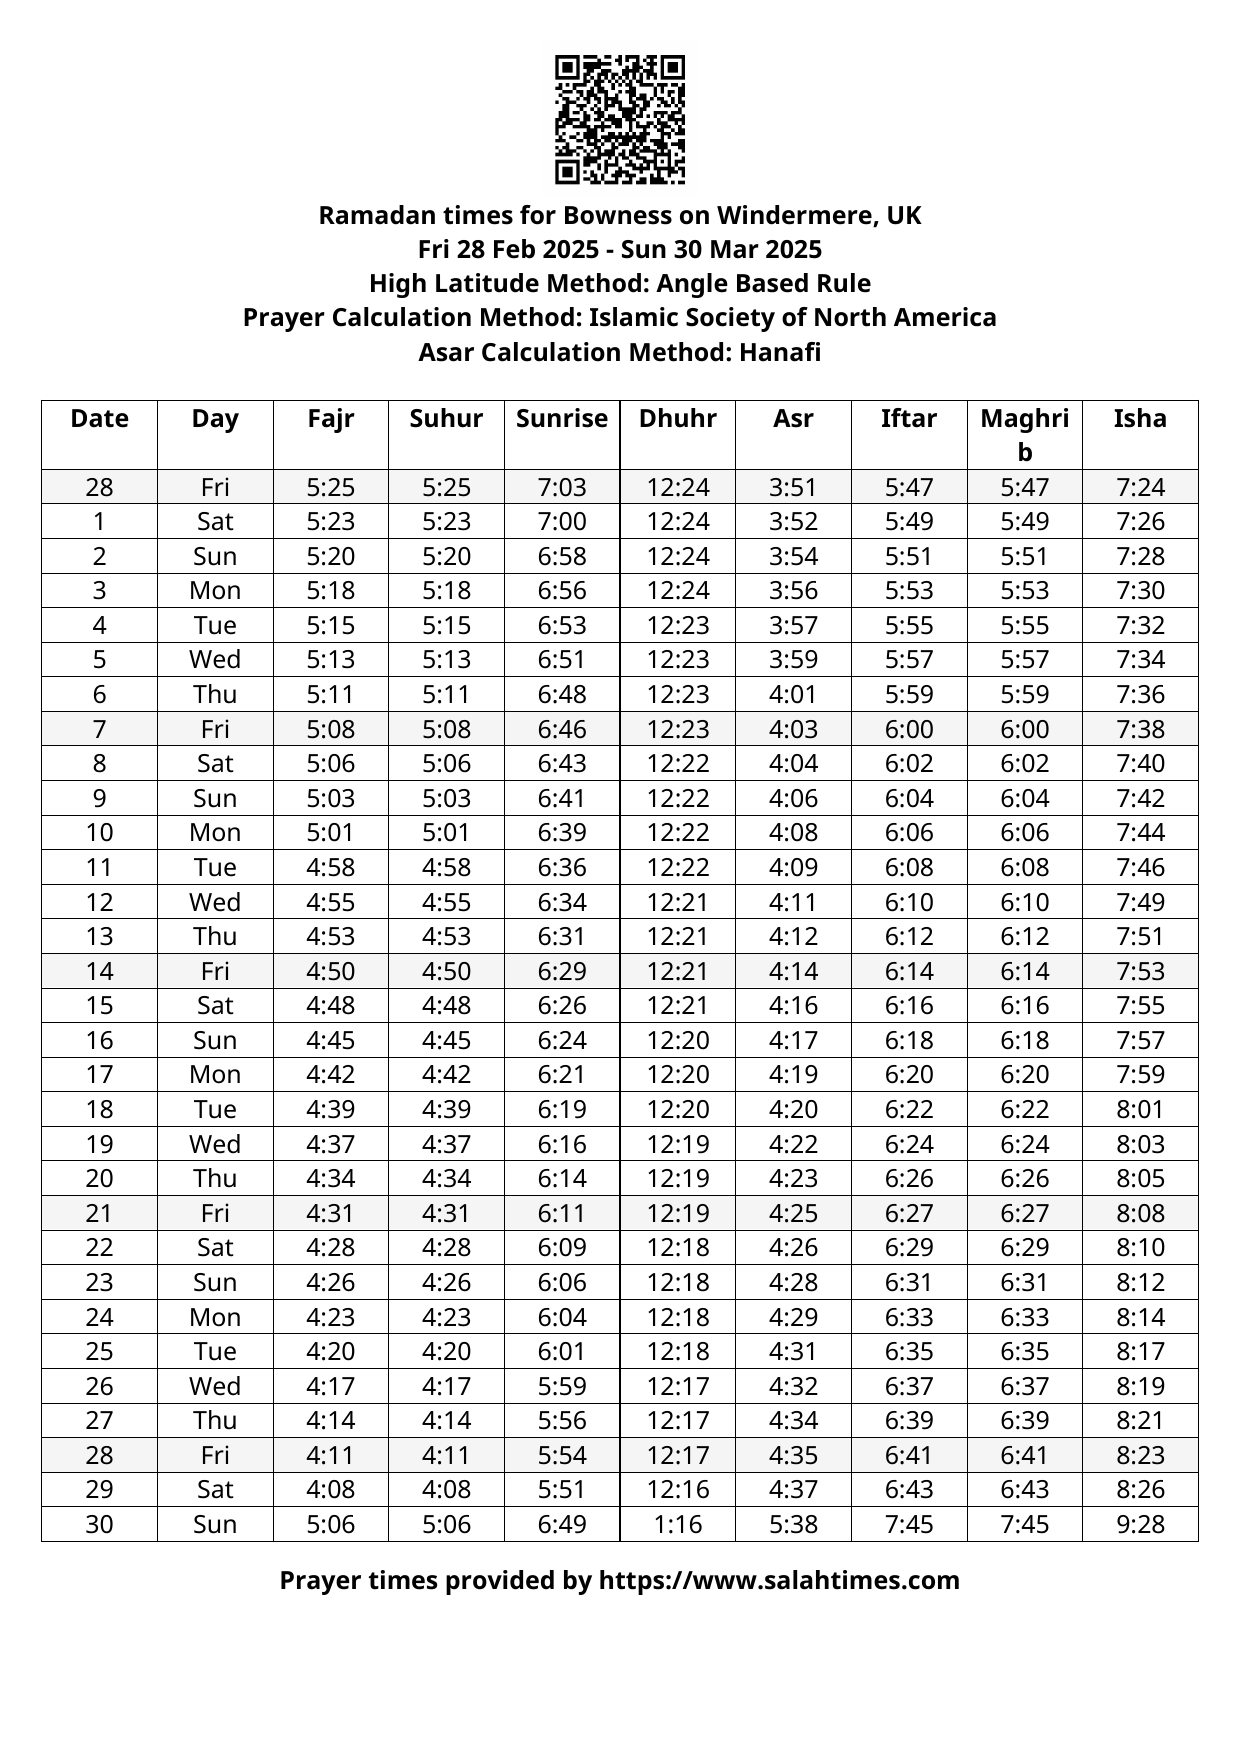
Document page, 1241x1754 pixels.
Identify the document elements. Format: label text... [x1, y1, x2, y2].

table_cell 12:23 [621, 608, 735, 642]
table_cell 7:03 [505, 470, 619, 503]
table_cell 6:19 [505, 1092, 619, 1126]
table_cell 4:23 [389, 1300, 504, 1333]
table_cell 5:53 [852, 574, 967, 607]
table_cell 3:54 [736, 539, 851, 572]
table_header Dhuhr [621, 401, 735, 469]
table_cell Wed [158, 1369, 273, 1402]
table_cell 4:45 [274, 1023, 388, 1057]
table_cell Thu [158, 677, 273, 711]
table_cell 6:24 [852, 1127, 967, 1160]
table_cell 12:22 [621, 781, 735, 814]
table_cell 6:24 [505, 1023, 619, 1057]
table_cell 8:17 [1083, 1334, 1198, 1368]
table_header Day [158, 401, 273, 469]
table_cell 4:31 [736, 1334, 851, 1368]
table_cell 4:20 [274, 1334, 388, 1368]
table_cell 4:19 [736, 1058, 851, 1091]
table_cell 6:39 [505, 816, 619, 849]
table_cell 13 [42, 919, 157, 953]
table_cell 5:23 [389, 504, 504, 538]
table_cell 4:03 [736, 712, 851, 745]
table_cell 6:33 [852, 1300, 967, 1333]
table_cell 28 [42, 1438, 157, 1472]
table_cell 19 [42, 1127, 157, 1160]
table_cell 6:04 [968, 781, 1082, 814]
table_cell 6:26 [968, 1161, 1082, 1195]
table_cell 5:49 [968, 504, 1082, 538]
table_cell 12:18 [621, 1231, 735, 1264]
table_cell 7:40 [1083, 746, 1198, 780]
table_cell 5:51 [852, 539, 967, 572]
table_cell 6:53 [505, 608, 619, 642]
table_cell 6:37 [968, 1369, 1082, 1402]
table_cell 6:18 [968, 1023, 1082, 1057]
table_cell 6:31 [852, 1265, 967, 1299]
table_cell 6:37 [852, 1369, 967, 1402]
table_cell 4:25 [736, 1196, 851, 1229]
table_cell 4:37 [274, 1127, 388, 1160]
table_cell 4:20 [736, 1092, 851, 1126]
table_cell 4:28 [274, 1231, 388, 1264]
table_cell 4:55 [389, 885, 504, 918]
table_cell 29 [42, 1473, 157, 1506]
table_cell 4:12 [736, 919, 851, 953]
table_cell 5:20 [389, 539, 504, 572]
table_cell 5:47 [852, 470, 967, 503]
table_cell 3:59 [736, 643, 851, 676]
table_cell 6:36 [505, 850, 619, 884]
table_cell 8:10 [1083, 1231, 1198, 1264]
table_cell 6:31 [505, 919, 619, 953]
text Asar Calculation Method: Hanafi [42, 334, 1198, 368]
table_cell 6:04 [505, 1300, 619, 1333]
table_cell 6:31 [968, 1265, 1082, 1299]
table_cell 12:22 [621, 816, 735, 849]
table_cell Sat [158, 1231, 273, 1264]
table_cell 6:33 [968, 1300, 1082, 1333]
table_cell Mon [158, 1058, 273, 1091]
table_cell 1 [42, 504, 157, 538]
table_cell 12:16 [621, 1473, 735, 1506]
table_cell 6:00 [852, 712, 967, 745]
table_cell 4:23 [736, 1161, 851, 1195]
table_cell 6:02 [852, 746, 967, 780]
table_cell 4:14 [389, 1404, 504, 1437]
table_cell 12:23 [621, 643, 735, 676]
table_cell 5:06 [274, 1507, 388, 1541]
table_cell Tue [158, 608, 273, 642]
table_cell 1:16 [621, 1507, 735, 1541]
table_cell 6:21 [505, 1058, 619, 1091]
table_cell 3:56 [736, 574, 851, 607]
table_cell 6:43 [968, 1473, 1082, 1506]
table_cell Fri [158, 1438, 273, 1472]
table_cell 14 [42, 954, 157, 987]
picture [542, 41, 699, 198]
table_cell 4:48 [274, 989, 388, 1022]
table_cell 6:22 [968, 1092, 1082, 1126]
table_cell 4:14 [274, 1404, 388, 1437]
table_cell 12:22 [621, 746, 735, 780]
table_cell Fri [158, 954, 273, 987]
table_cell 3 [42, 574, 157, 607]
table_cell 24 [42, 1300, 157, 1333]
table_cell 12:23 [621, 712, 735, 745]
table_header Isha [1083, 401, 1198, 469]
table_cell 5:13 [274, 643, 388, 676]
table_cell 16 [42, 1023, 157, 1057]
table_cell 25 [42, 1334, 157, 1368]
table_cell 7 [42, 712, 157, 745]
table_cell 12:19 [621, 1127, 735, 1160]
table_cell 12:18 [621, 1265, 735, 1299]
table_cell 6:46 [505, 712, 619, 745]
table_cell Wed [158, 643, 273, 676]
table_cell 4:09 [736, 850, 851, 884]
table_cell 5:01 [274, 816, 388, 849]
table_cell 12:17 [621, 1438, 735, 1472]
table_cell 5:08 [389, 712, 504, 745]
table_cell 6:35 [852, 1334, 967, 1368]
table_cell 4:58 [389, 850, 504, 884]
table_cell 6:29 [505, 954, 619, 987]
table_cell 4:50 [389, 954, 504, 987]
table_cell 12:17 [621, 1404, 735, 1437]
table_cell 5:25 [389, 470, 504, 503]
table_cell 4:39 [274, 1092, 388, 1126]
table_cell 5:47 [968, 470, 1082, 503]
table_cell 6:20 [968, 1058, 1082, 1091]
table_cell 12:24 [621, 470, 735, 503]
table_cell 12:18 [621, 1300, 735, 1333]
table_cell 6:08 [852, 850, 967, 884]
table_cell 6:10 [852, 885, 967, 918]
table_cell 7:24 [1083, 470, 1198, 503]
table_cell 7:28 [1083, 539, 1198, 572]
table_cell 6:06 [505, 1265, 619, 1299]
table_cell 7:55 [1083, 989, 1198, 1022]
table_cell 4:17 [736, 1023, 851, 1057]
table_cell 6:26 [852, 1161, 967, 1195]
table_cell 4:34 [389, 1161, 504, 1195]
table_cell Fri [158, 1196, 273, 1229]
table_cell 3:57 [736, 608, 851, 642]
table_header Date [42, 401, 157, 469]
table_cell 4:11 [389, 1438, 504, 1472]
table_cell 11 [42, 850, 157, 884]
table_cell 4:26 [389, 1265, 504, 1299]
table_cell Mon [158, 574, 273, 607]
table_cell 8:26 [1083, 1473, 1198, 1506]
table_header Asr [736, 401, 851, 469]
table_cell 4:48 [389, 989, 504, 1022]
table_cell 4:14 [736, 954, 851, 987]
table_cell 6:09 [505, 1231, 619, 1264]
table_cell 5:57 [852, 643, 967, 676]
table_cell 4:06 [736, 781, 851, 814]
table_cell 7:42 [1083, 781, 1198, 814]
table_cell 4:20 [389, 1334, 504, 1368]
table_cell 4:37 [389, 1127, 504, 1160]
table_cell 7:53 [1083, 954, 1198, 987]
table_cell 6:11 [505, 1196, 619, 1229]
table_cell 4:53 [274, 919, 388, 953]
table_cell 6:14 [968, 954, 1082, 987]
table_cell 6:24 [968, 1127, 1082, 1160]
table_header Fajr [274, 401, 388, 469]
table_cell 5:51 [505, 1473, 619, 1506]
table_cell 4:17 [389, 1369, 504, 1402]
table_cell 6:10 [968, 885, 1082, 918]
table_cell Mon [158, 1300, 273, 1333]
table_cell 4:29 [736, 1300, 851, 1333]
table_cell Sat [158, 504, 273, 538]
table_cell 6:27 [968, 1196, 1082, 1229]
table_cell 5:03 [274, 781, 388, 814]
table_cell 5 [42, 643, 157, 676]
table_cell 4:26 [274, 1265, 388, 1299]
table_cell 7:45 [852, 1507, 967, 1541]
table_cell 12 [42, 885, 157, 918]
table_cell 5:11 [389, 677, 504, 711]
table_cell 12:24 [621, 539, 735, 572]
table_cell 6:20 [852, 1058, 967, 1091]
table_cell 5:38 [736, 1507, 851, 1541]
table_cell 6:14 [505, 1161, 619, 1195]
table_cell 5:49 [852, 504, 967, 538]
table_cell 4:01 [736, 677, 851, 711]
table_cell 4:37 [736, 1473, 851, 1506]
table_cell 12:17 [621, 1369, 735, 1402]
table_cell 4:55 [274, 885, 388, 918]
table_cell 6:29 [852, 1231, 967, 1264]
table_cell 6:35 [968, 1334, 1082, 1368]
table_cell 4:11 [274, 1438, 388, 1472]
table_cell 6:26 [505, 989, 619, 1022]
table_cell 6:08 [968, 850, 1082, 884]
table_cell 6:14 [852, 954, 967, 987]
table_cell 4:28 [389, 1231, 504, 1264]
table_cell 21 [42, 1196, 157, 1229]
table_cell 4:04 [736, 746, 851, 780]
table_cell 4:08 [389, 1473, 504, 1506]
table_cell 4:11 [736, 885, 851, 918]
table_cell 4:53 [389, 919, 504, 953]
table_cell 4:17 [274, 1369, 388, 1402]
table_cell 12:19 [621, 1196, 735, 1229]
table_cell 4:32 [736, 1369, 851, 1402]
table_cell 5:55 [968, 608, 1082, 642]
table_cell 12:24 [621, 574, 735, 607]
table_cell 6:29 [968, 1231, 1082, 1264]
table_header Maghrib [968, 401, 1082, 469]
table_cell 12:22 [621, 850, 735, 884]
table_cell 12:21 [621, 919, 735, 953]
table_cell 4:23 [274, 1300, 388, 1333]
table_cell 23 [42, 1265, 157, 1299]
table_cell Tue [158, 850, 273, 884]
text Prayer Calculation Method: Islamic Society of North America [42, 300, 1198, 334]
table_cell 5:08 [274, 712, 388, 745]
table_cell Wed [158, 1127, 273, 1160]
table_cell 6:16 [852, 989, 967, 1022]
table_cell 4:35 [736, 1438, 851, 1472]
table_cell 18 [42, 1092, 157, 1126]
table_cell 6:27 [852, 1196, 967, 1229]
table_cell 12:18 [621, 1334, 735, 1368]
table_cell 4:28 [736, 1265, 851, 1299]
table_cell Sat [158, 1473, 273, 1506]
table_cell 4:26 [736, 1231, 851, 1264]
table_cell 20 [42, 1161, 157, 1195]
table_cell 2 [42, 539, 157, 572]
table_cell 6:43 [852, 1473, 967, 1506]
table_cell 4:31 [389, 1196, 504, 1229]
table_cell 8:05 [1083, 1161, 1198, 1195]
table_cell 6:34 [505, 885, 619, 918]
table_cell 4:31 [274, 1196, 388, 1229]
table_cell 12:20 [621, 1092, 735, 1126]
table_cell 6:01 [505, 1334, 619, 1368]
table_cell 12:21 [621, 885, 735, 918]
table_cell 27 [42, 1404, 157, 1437]
table_cell 7:26 [1083, 504, 1198, 538]
table_cell 12:23 [621, 677, 735, 711]
table_cell 5:01 [389, 816, 504, 849]
table_cell 6:51 [505, 643, 619, 676]
table_cell 10 [42, 816, 157, 849]
table_cell 30 [42, 1507, 157, 1541]
table_cell 9:28 [1083, 1507, 1198, 1541]
table_cell 4:08 [274, 1473, 388, 1506]
table_cell 6:06 [968, 816, 1082, 849]
table_cell 5:18 [389, 574, 504, 607]
table_header Sunrise [505, 401, 619, 469]
table_cell 5:55 [852, 608, 967, 642]
table_cell 5:54 [505, 1438, 619, 1472]
table_cell 8:08 [1083, 1196, 1198, 1229]
table_cell 26 [42, 1369, 157, 1402]
table_cell 6:41 [505, 781, 619, 814]
table_cell Fri [158, 712, 273, 745]
table_cell Thu [158, 1404, 273, 1437]
table_cell Fri [158, 470, 273, 503]
table_cell 12:19 [621, 1161, 735, 1195]
table_cell 4:16 [736, 989, 851, 1022]
table_cell 6:48 [505, 677, 619, 711]
table_cell Sat [158, 989, 273, 1022]
table_cell 5:23 [274, 504, 388, 538]
table_cell 7:34 [1083, 643, 1198, 676]
table_cell 4:42 [389, 1058, 504, 1091]
table_cell 12:24 [621, 504, 735, 538]
table_cell 8:23 [1083, 1438, 1198, 1472]
table_header Suhur [389, 401, 504, 469]
table_cell 4 [42, 608, 157, 642]
table_cell 5:06 [389, 746, 504, 780]
table_cell 5:57 [968, 643, 1082, 676]
table_cell 5:56 [505, 1404, 619, 1437]
table_cell 7:45 [968, 1507, 1082, 1541]
table_cell 7:51 [1083, 919, 1198, 953]
table_cell 7:46 [1083, 850, 1198, 884]
table_cell 5:15 [274, 608, 388, 642]
table_cell Sun [158, 539, 273, 572]
table_cell 7:59 [1083, 1058, 1198, 1091]
table_cell 6:06 [852, 816, 967, 849]
table_cell 12:21 [621, 989, 735, 1022]
table_cell 5:59 [968, 677, 1082, 711]
table_cell Tue [158, 1334, 273, 1368]
table_cell 8:14 [1083, 1300, 1198, 1333]
table_cell 4:34 [274, 1161, 388, 1195]
table_cell 8:03 [1083, 1127, 1198, 1160]
table_cell 7:32 [1083, 608, 1198, 642]
table_cell 6:39 [968, 1404, 1082, 1437]
text Fri 28 Feb 2025 - Sun 30 Mar 2025 [42, 232, 1198, 266]
table_cell 4:39 [389, 1092, 504, 1126]
table_cell 4:50 [274, 954, 388, 987]
table_cell 5:03 [389, 781, 504, 814]
table_cell 6:02 [968, 746, 1082, 780]
text Prayer times provided by https://www.salahtimes.com [42, 1563, 1198, 1597]
table_cell 22 [42, 1231, 157, 1264]
table_cell 8:01 [1083, 1092, 1198, 1126]
table_cell 6:22 [852, 1092, 967, 1126]
table_cell Sun [158, 781, 273, 814]
table_cell 4:45 [389, 1023, 504, 1057]
table_cell 17 [42, 1058, 157, 1091]
table_cell Tue [158, 1092, 273, 1126]
table_cell 9 [42, 781, 157, 814]
table_cell 5:18 [274, 574, 388, 607]
table_cell 6:18 [852, 1023, 967, 1057]
table_cell 6:12 [968, 919, 1082, 953]
table_cell 8 [42, 746, 157, 780]
table_cell Thu [158, 1161, 273, 1195]
table_cell 5:53 [968, 574, 1082, 607]
table_cell Sat [158, 746, 273, 780]
table_cell 6:58 [505, 539, 619, 572]
table_cell 28 [42, 470, 157, 503]
table_cell 5:59 [505, 1369, 619, 1402]
table_cell 4:34 [736, 1404, 851, 1437]
table_cell 5:51 [968, 539, 1082, 572]
table_header Iftar [852, 401, 967, 469]
table_cell 8:19 [1083, 1369, 1198, 1402]
table_cell 6:41 [852, 1438, 967, 1472]
table_cell Thu [158, 919, 273, 953]
table_cell 7:57 [1083, 1023, 1198, 1057]
table_cell 5:15 [389, 608, 504, 642]
table_cell 4:08 [736, 816, 851, 849]
table_cell 12:21 [621, 954, 735, 987]
table_cell 3:52 [736, 504, 851, 538]
table_cell 3:51 [736, 470, 851, 503]
table_cell 6 [42, 677, 157, 711]
table_cell Wed [158, 885, 273, 918]
table_cell 12:20 [621, 1058, 735, 1091]
table_cell 5:59 [852, 677, 967, 711]
table_cell 6:16 [968, 989, 1082, 1022]
table_cell 6:00 [968, 712, 1082, 745]
table_cell 4:58 [274, 850, 388, 884]
table_cell 5:06 [389, 1507, 504, 1541]
table_cell Sun [158, 1265, 273, 1299]
table_cell 6:16 [505, 1127, 619, 1160]
table_cell 5:20 [274, 539, 388, 572]
text Ramadan times for Bowness on Windermere, UK [42, 198, 1198, 232]
table_cell 6:49 [505, 1507, 619, 1541]
table_cell Sun [158, 1023, 273, 1057]
table_cell 8:21 [1083, 1404, 1198, 1437]
table_cell 7:49 [1083, 885, 1198, 918]
table_cell 6:56 [505, 574, 619, 607]
table_cell 5:06 [274, 746, 388, 780]
table_cell 8:12 [1083, 1265, 1198, 1299]
table_cell 6:43 [505, 746, 619, 780]
table_cell 5:13 [389, 643, 504, 676]
table_cell 15 [42, 989, 157, 1022]
table_cell 7:00 [505, 504, 619, 538]
table_cell 6:12 [852, 919, 967, 953]
table_cell 7:38 [1083, 712, 1198, 745]
table_cell 5:25 [274, 470, 388, 503]
table_cell 4:42 [274, 1058, 388, 1091]
table_cell 6:41 [968, 1438, 1082, 1472]
text High Latitude Method: Angle Based Rule [42, 266, 1198, 300]
table_cell Sun [158, 1507, 273, 1541]
table_cell 4:22 [736, 1127, 851, 1160]
table_cell Mon [158, 816, 273, 849]
table_cell 7:44 [1083, 816, 1198, 849]
table_cell 6:39 [852, 1404, 967, 1437]
table_cell 7:30 [1083, 574, 1198, 607]
table_cell 7:36 [1083, 677, 1198, 711]
table_cell 6:04 [852, 781, 967, 814]
table_cell 5:11 [274, 677, 388, 711]
table_cell 12:20 [621, 1023, 735, 1057]
